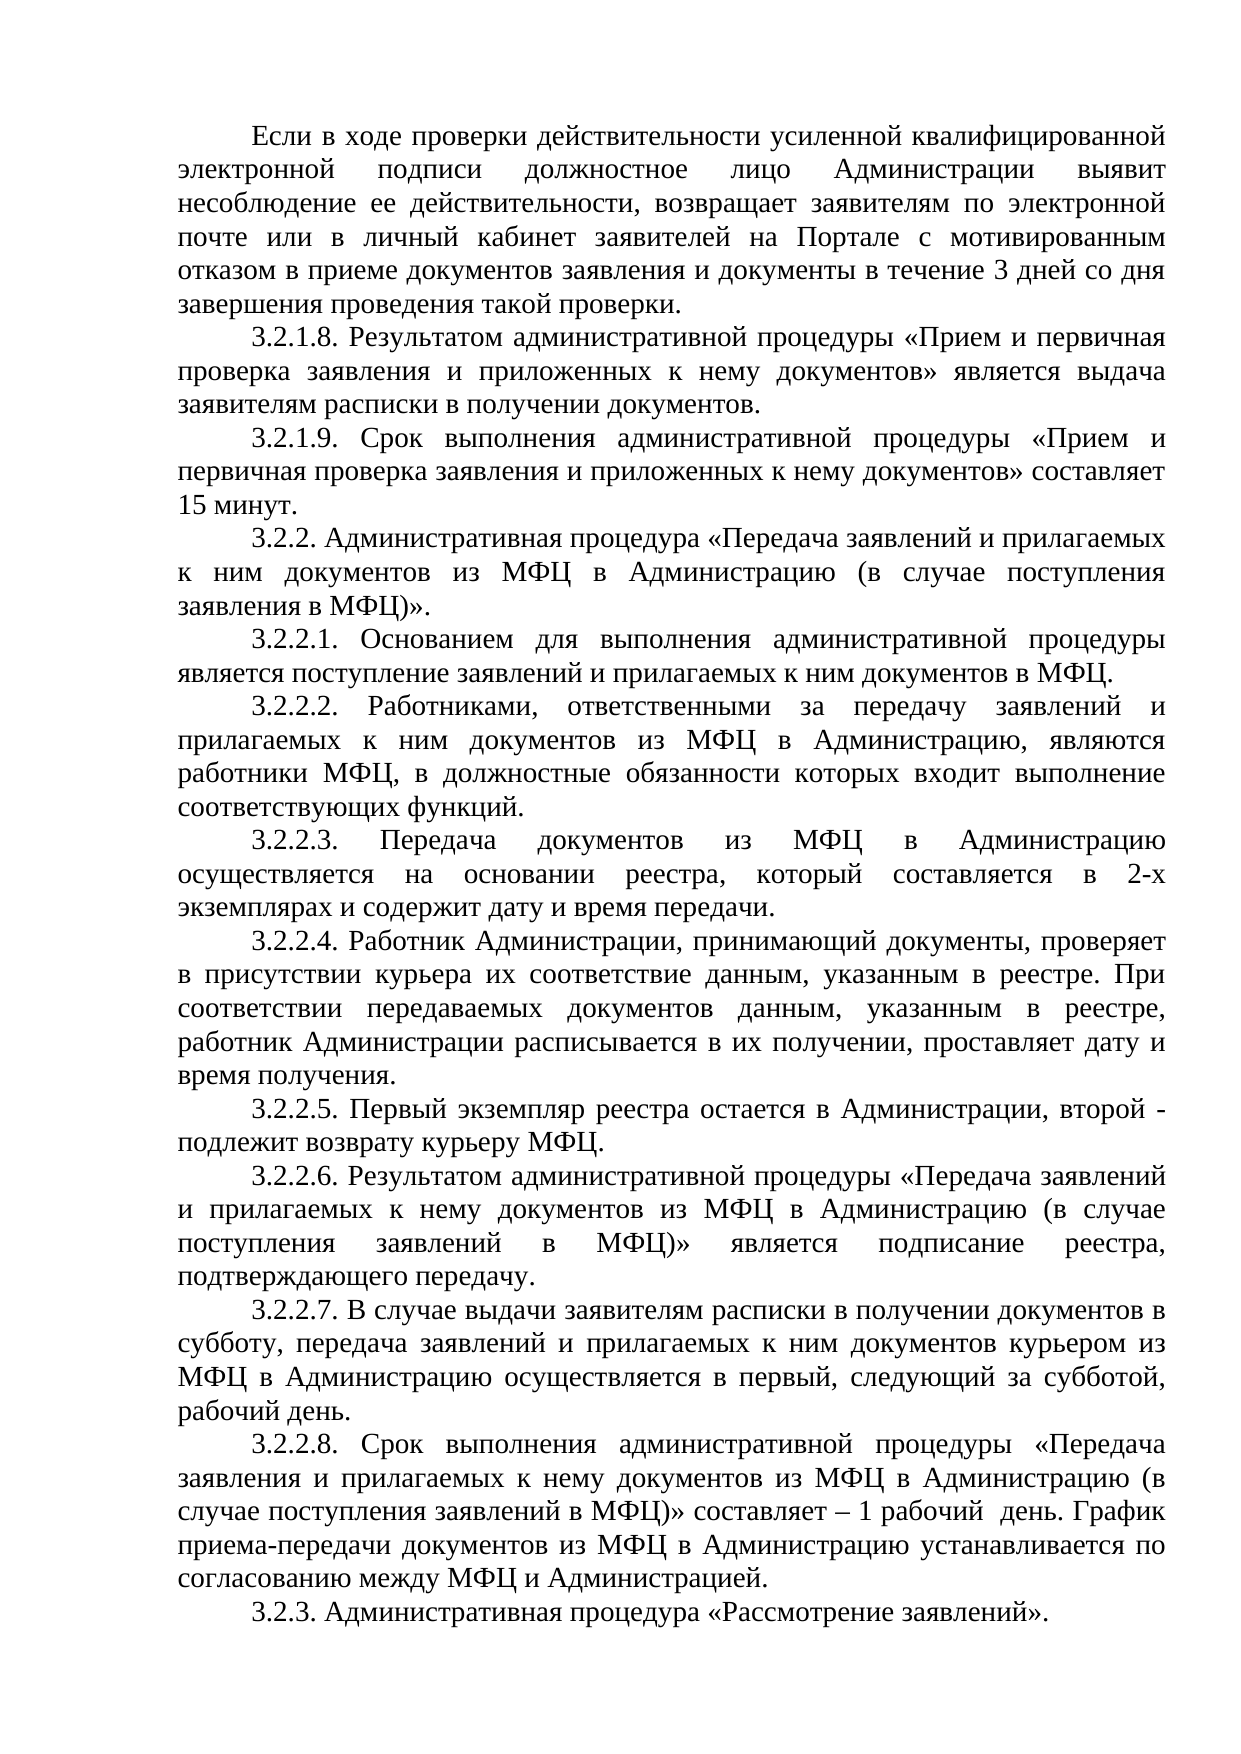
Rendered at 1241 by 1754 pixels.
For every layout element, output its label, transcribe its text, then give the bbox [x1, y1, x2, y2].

text 3.2.1.9. Срок выполнения административной процедуры «Прием и первичная проверка заявления и приложенных к нему документов» составляет 15 минут. [177, 420, 1167, 521]
text 3.2.2.3. Передача документов из МФЦ в Администрацию осуществляется на основании реестра, который составляется в 2-х экземплярах и содержит дату и время передачи. [177, 822, 1167, 923]
text 3.2.2. Административная процедура «Передача заявлений и прилагаемых к ним документов из МФЦ в Администрацию (в случае поступления заявления в МФЦ)». [177, 521, 1167, 621]
text 3.2.2.2. Работниками, ответственными за передачу заявлений и прилагаемых к ним документов из МФЦ в Администрацию, являются работники МФЦ, в должностные обязанности которых входит выполнение соответствующих функций. [177, 688, 1167, 822]
text 3.2.2.5. Первый экземпляр реестра остается в Администрации, второй - подлежит возврату курьеру МФЦ. [177, 1091, 1167, 1158]
text 3.2.2.7. В случае выдачи заявителям расписки в получении документов в субботу, передача заявлений и прилагаемых к ним документов курьером из МФЦ в Администрацию осуществляется в первый, следующий за субботой, рабочий день. [177, 1292, 1167, 1426]
text 3.2.3. Административная процедура «Рассмотрение заявлений». [177, 1594, 1167, 1627]
text 3.2.2.1. Основанием для выполнения административной процедуры является поступление заявлений и прилагаемых к ним документов в МФЦ. [177, 621, 1167, 688]
text 3.2.2.8. Срок выполнения административной процедуры «Передача заявления и прилагаемых к нему документов из МФЦ в Администрацию (в случае поступления заявлений в МФЦ)» составляет – 1 рабочий день. График приема-передачи документов из МФЦ в Администрацию устанавливается по согласованию между МФЦ и Администрацией. [177, 1426, 1167, 1594]
text 3.2.1.8. Результатом административной процедуры «Прием и первичная проверка заявления и приложенных к нему документов» является выдача заявителям расписки в получении документов. [177, 319, 1167, 420]
text 3.2.2.4. Работник Администрации, принимающий документы, проверяет в присутствии курьера их соответствие данным, указанным в реестре. При соответствии передаваемых документов данным, указанным в реестре, работник Администрации расписывается в их получении, проставляет дату и время получения. [177, 923, 1167, 1091]
text Если в ходе проверки действительности усиленной квалифицированной электронной подписи должностное лицо Администрации выявит несоблюдение ее действительности, возвращает заявителям по электронной почте или в личный кабинет заявителей на Портале с мотивированным отказом в приеме документов заявления и документы в течение 3 дней со дня завершения проведения такой проверки. [177, 118, 1167, 319]
text 3.2.2.6. Результатом административной процедуры «Передача заявлений и прилагаемых к нему документов из МФЦ в Администрацию (в случае поступления заявлений в МФЦ)» является подписание реестра, подтверждающего передачу. [177, 1158, 1167, 1292]
